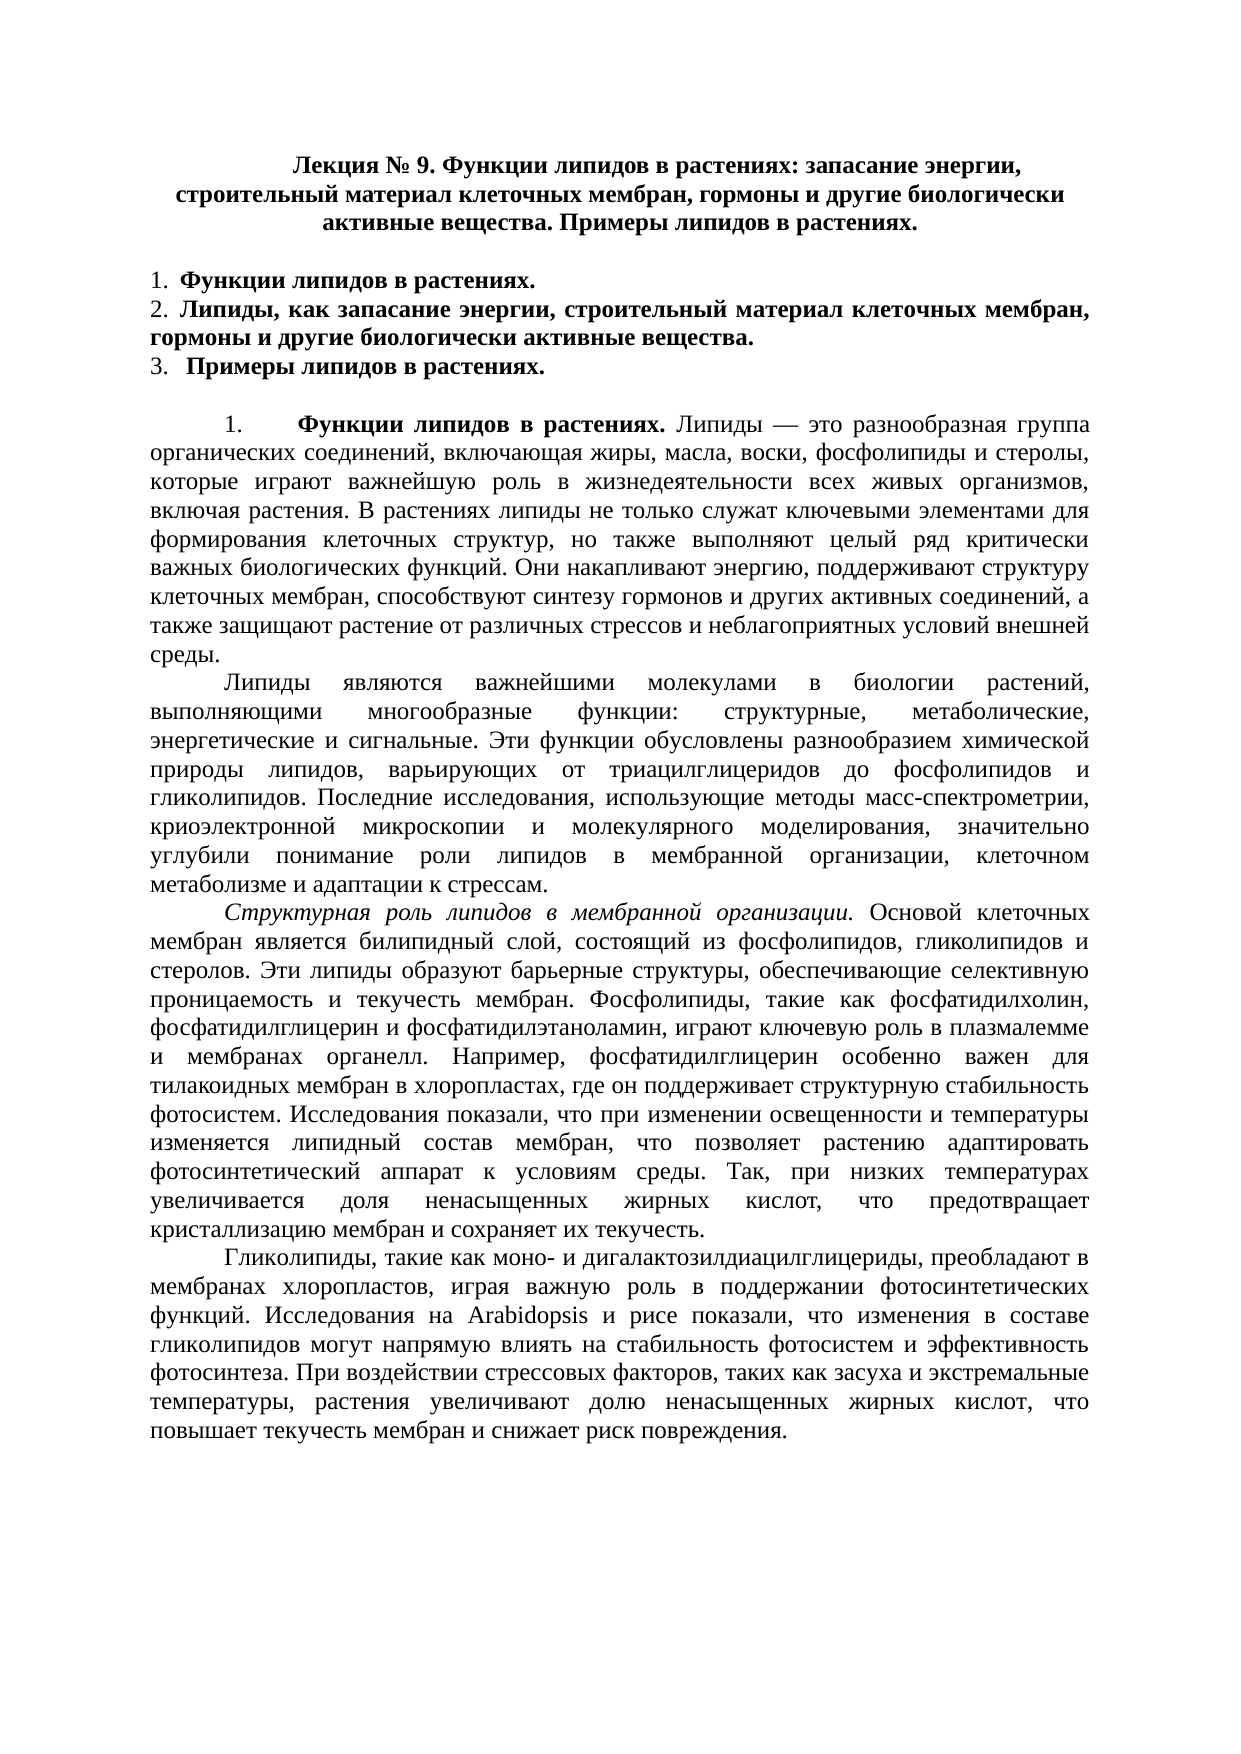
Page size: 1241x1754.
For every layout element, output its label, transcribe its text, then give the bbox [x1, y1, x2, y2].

text Лекция № 9. Функции липидов в растениях: запасание энергии, строительный материал клеточных мембран, гормоны и другие биологически активные вещества. Примеры липидов в растениях. [150, 150, 1090, 236]
text Гликолипиды, такие как моно- и дигалактозилдиацилглицериды, преобладают в мембранах хлоропластов, играя важную роль в поддержании фотосинтетических функций. Исследования на Arabidopsis и рисе показали, что изменения в составе гликолипидов могут напрямую влиять на стабильность фотосистем и эффективность фотосинтеза. При воздействии стрессовых факторов, таких как засуха и экстремальные температуры, растения увеличивают долю ненасыщенных жирных кислот, что повышает текучесть мембран и снижает риск повреждения. [150, 1242, 1090, 1444]
list Липиды, как запасание энергии, строительный материал клеточных мембран, гормоны и другие биологически активные вещества. [150, 294, 1090, 351]
list Функции липидов в растениях. [150, 265, 1090, 294]
list Функции липидов в растениях. Липиды — это разнообразная группа органических соединений, включающая жиры, масла, воски, фосфолипиды и стеролы, которые играют важнейшую роль в жизнедеятельности всех живых организмов, включая растения. В растениях липиды не только служат ключевыми элементами для формирования клеточных структур, но также выполняют целый ряд критически важных биологических функций. Они накапливают энергию, поддерживают структуру клеточных мембран, способствуют синтезу гормонов и других активных соединений, а также защищают растение от различных стрессов и неблагоприятных условий внешней среды. [150, 409, 1090, 667]
text Липиды являются важнейшими молекулами в биологии растений, выполняющими многообразные функции: структурные, метаболические, энергетические и сигнальные. Эти функции обусловлены разнообразием химической природы липидов, варьирующих от триацилглицеридов до фосфолипидов и гликолипидов. Последние исследования, использующие методы масс-спектрометрии, криоэлектронной микроскопии и молекулярного моделирования, значительно углубили понимание роли липидов в мембранной организации, клеточном метаболизме и адаптации к стрессам. [150, 667, 1090, 897]
subtitle Структурная роль липидов в мембранной организации. Основой клеточных мембран является билипидный слой, состоящий из фосфолипидов, гликолипидов и стеролов. Эти липиды образуют барьерные структуры, обеспечивающие селективную проницаемость и текучесть мембран. Фосфолипиды, такие как фосфатидилхолин, фосфатидилглицерин и фосфатидилэтаноламин, играют ключевую роль в плазмалемме и мембранах органелл. Например, фосфатидилглицерин особенно важен для тилакоидных мембран в хлоропластах, где он поддерживает структурную стабильность фотосистем. Исследования показали, что при изменении освещенности и температуры изменяется липидный состав мембран, что позволяет растению адаптировать фотосинтетический аппарат к условиям среды. Так, при низких температурах увеличивается доля ненасыщенных жирных кислот, что предотвращает кристаллизацию мембран и сохраняет их текучесть. [150, 897, 1090, 1242]
list Примеры липидов в растениях. [150, 351, 1090, 380]
